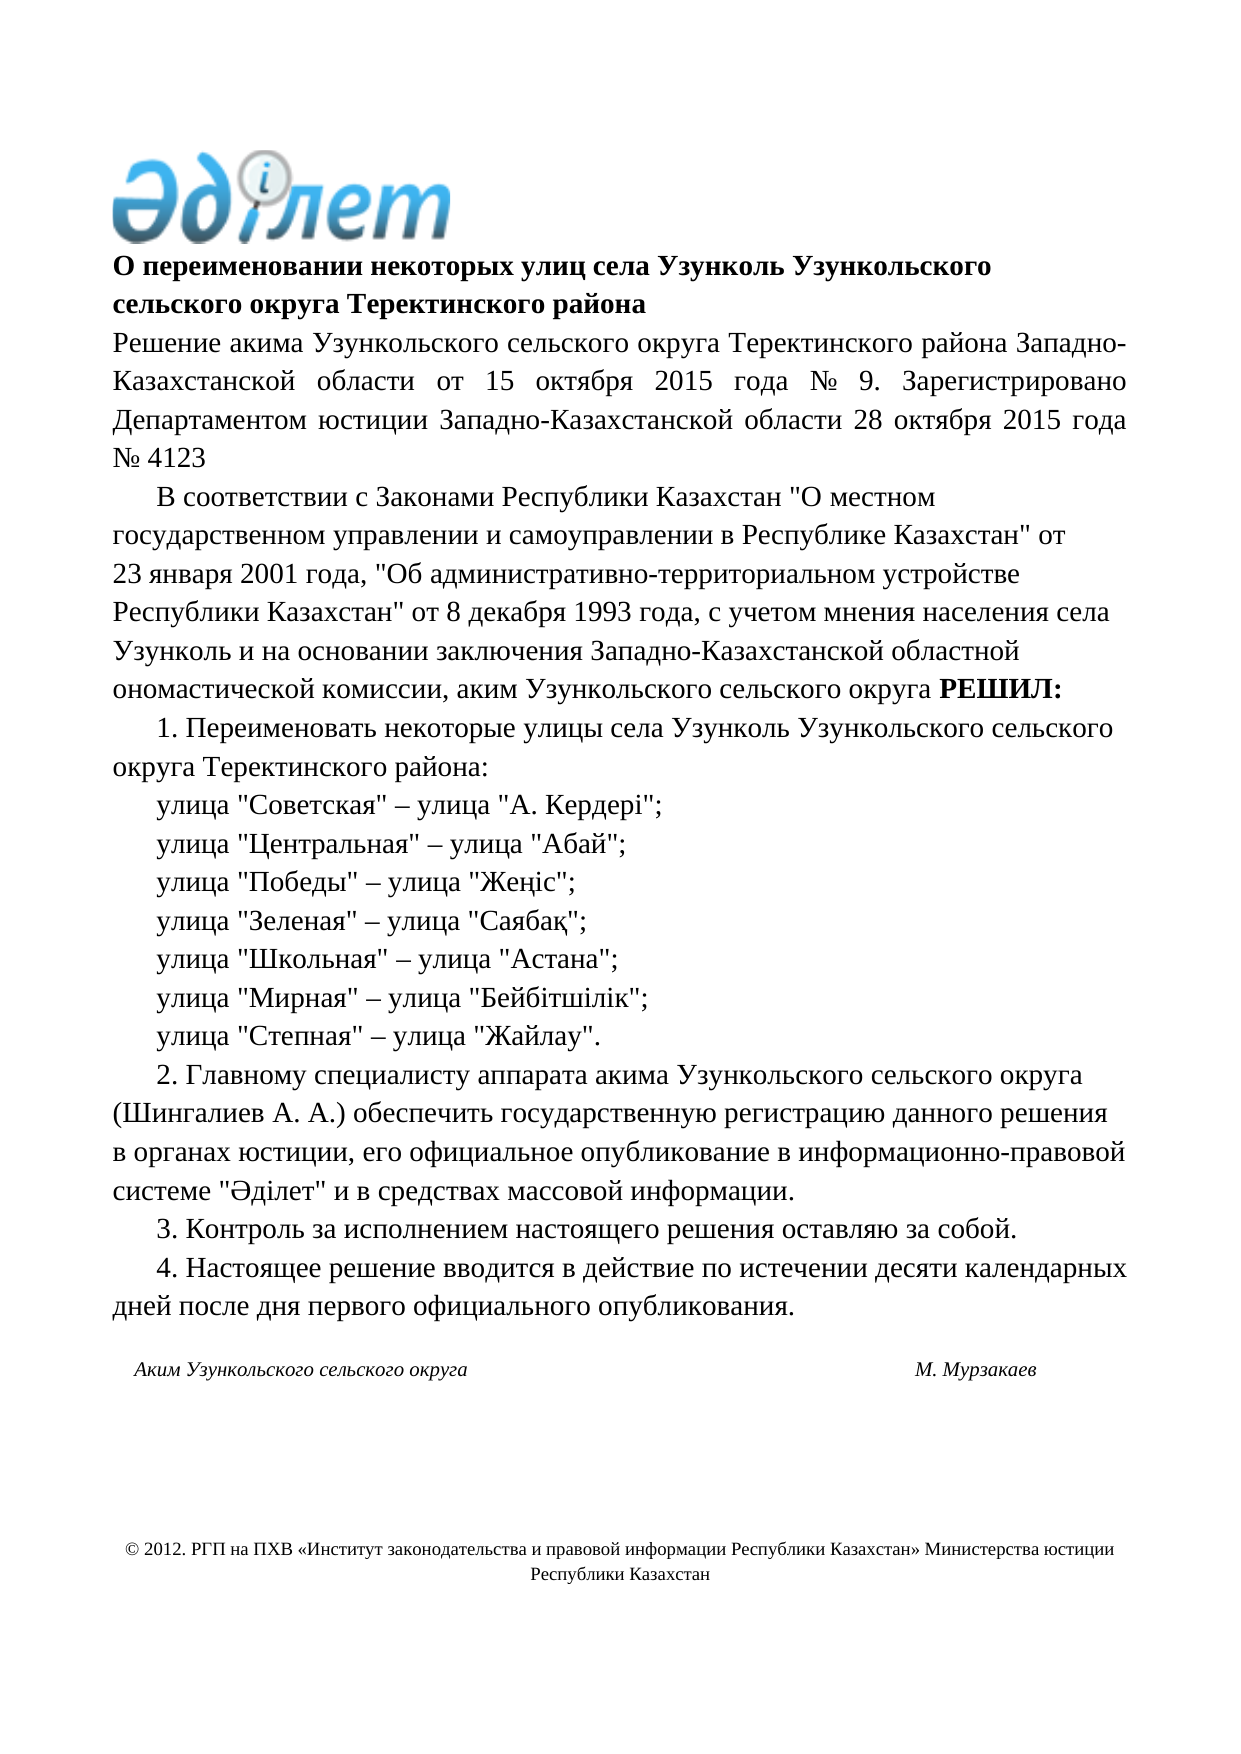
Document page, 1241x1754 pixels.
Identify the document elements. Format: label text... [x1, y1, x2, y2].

text О переименовании некоторых улиц села Узунколь Узункольского сельского округа Теректинского района [112, 248, 1128, 320]
text В соответствии с Законами Республики Казахстан "О местном государственном управлении и самоуправлении в Республике Казахстан" от 23 января 2001 года, "Об административно-территориальном устройстве Республики Казахстан" от 8 декабря 1993 года, с учетом мнения населения села Узунколь и на основании заключения Западно-Казахстанской областной ономастической комиссии, аким Узункольского сельского округа РЕШИЛ: 1. Переименовать некоторые улицы села Узунколь Узункольского сельского округа Теректинского района: улица "Советская" – улица "А. Кердері"; улица "Центральная" – улица "Абай"; улица "Победы" – улица "Жеңіс"; улица "Зеленая" – улица "Саябақ"; улица "Школьная" – улица "Астана"; улица "Мирная" – улица "Бейбітшілік"; улица "Степная" – улица "Жайлау". 2. Главному специалисту аппарата акима Узункольского сельского округа (Шингалиев А. А.) обеспечить государственную регистрацию данного решения в органах юстиции, его официальное опубликование в информационно-правовой системе "Әділет" и в средствах массовой информации. 3. Контроль за исполнением настоящего решения оставляю за собой. 4. Настоящее решение вводится в действие по истечении десяти календарных дней после дня первого официального опубликования. [112, 479, 1128, 1352]
text © 2012. РГП на ПХВ «Институт законодательства и правовой информации Республики Казахстан» Министерства юстиции Республики Казахстан [112, 1538, 1128, 1584]
table_header М. Мурзакаев [913, 1356, 1240, 1387]
picture [112, 150, 451, 244]
text Решение акима Узункольского сельского округа Теректинского района Западно-Казахстанской области от 15 октября 2015 года № 9. Зарегистрировано Департаментом юстиции Западно-Казахстанской области 28 октября 2015 года № 4123 [112, 325, 1128, 474]
table_header Аким Узункольского сельского округа [101, 1356, 913, 1387]
